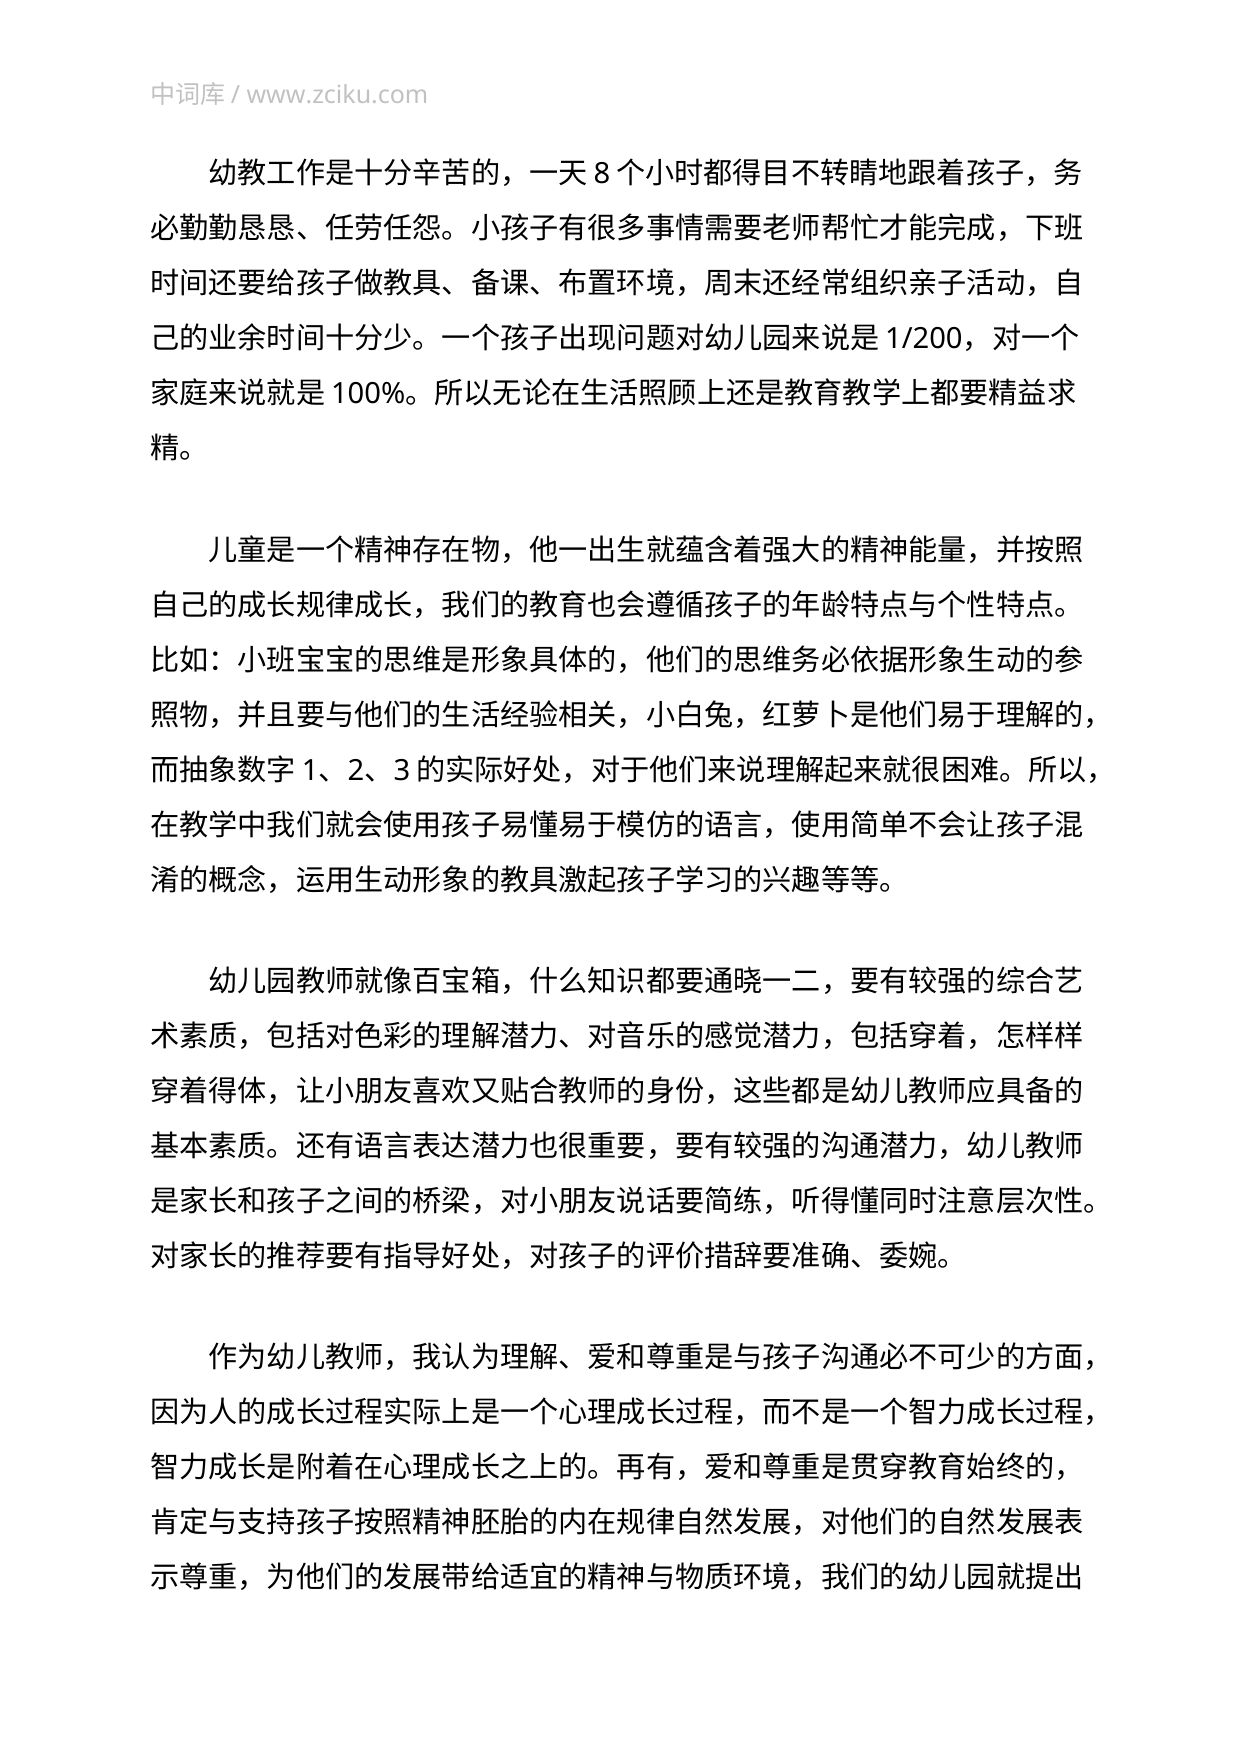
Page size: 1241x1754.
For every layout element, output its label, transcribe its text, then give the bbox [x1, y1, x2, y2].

text 儿童是一个精神存在物，他一出生就蕴含着强大的精神能量，并按照自己的成长规律成长，我们的教育也会遵循孩子的年龄特点与个性特点。比如：小班宝宝的思维是形象具体的，他们的思维务必依据形象生动的参照物，并且要与他们的生活经验相关，小白兔，红萝卜是他们易于理解的，而抽象数字1、2、3的实际好处，对于他们来说理解起来就很困难。所以，在教学中我们就会使用孩子易懂易于模仿的语言，使用简单不会让孩子混淆的概念，运用生动形象的教具激起孩子学习的兴趣等等。 [150, 527, 1090, 898]
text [150, 1334, 1090, 1596]
text 幼儿园教师就像百宝箱，什么知识都要通晓一二，要有较强的综合艺术素质，包括对色彩的理解潜力、对音乐的感觉潜力，包括穿着，怎样样穿着得体，让小朋友喜欢又贴合教师的身份，这些都是幼儿教师应具备的基本素质。还有语言表达潜力也很重要，要有较强的沟通潜力，幼儿教师是家长和孩子之间的桥梁，对小朋友说话要简练，听得懂同时注意层次性。对家长的推荐要有指导好处，对孩子的评价措辞要准确、委婉。 [150, 958, 1090, 1274]
text 幼教工作是十分辛苦的，一天8个小时都得目不转睛地跟着孩子，务必勤勤恳恳、任劳任怨。小孩子有很多事情需要老师帮忙才能完成，下班时间还要给孩子做教具、备课、布置环境，周末还经常组织亲子活动，自己的业余时间十分少。一个孩子出现问题对幼儿园来说是1/200，对一个家庭来说就是100%。所以无论在生活照顾上还是教育教学上都要精益求精。 [150, 150, 1090, 467]
